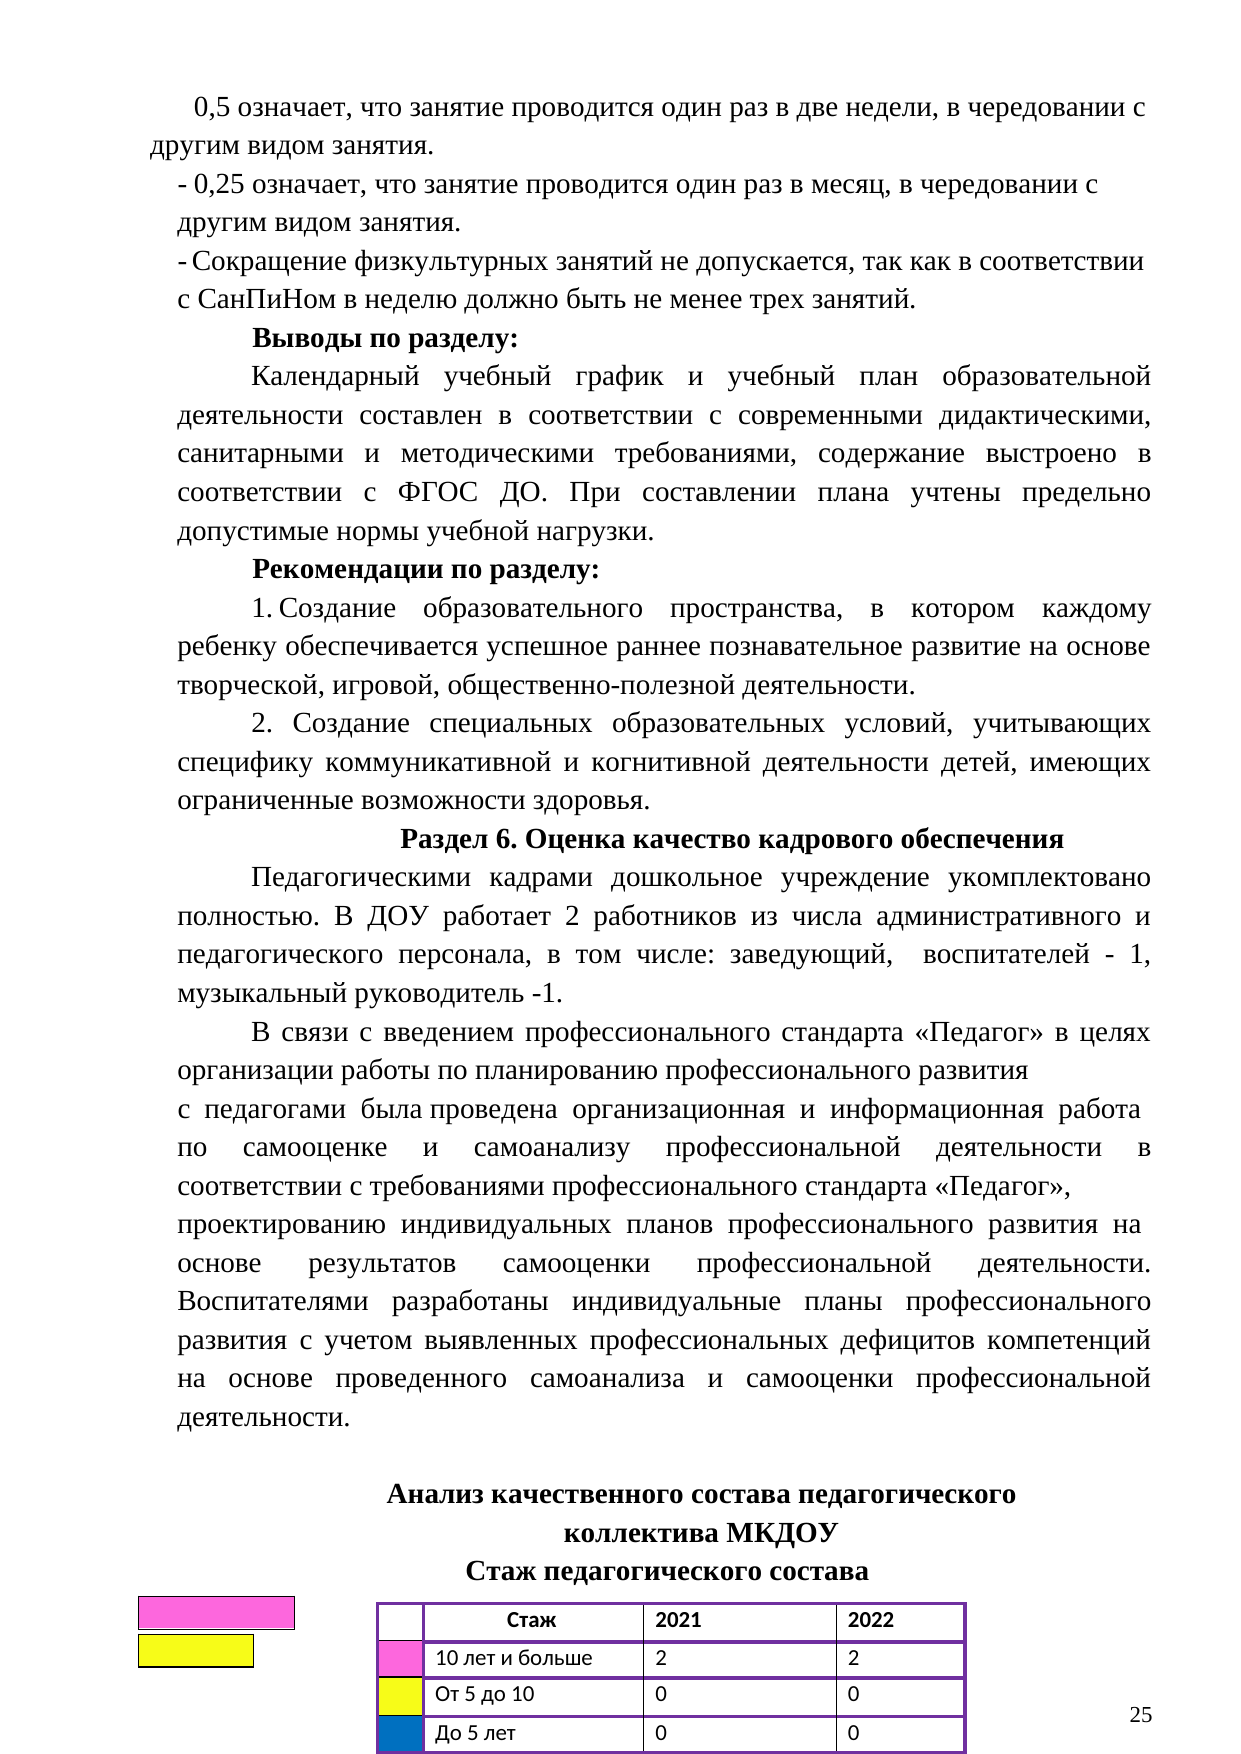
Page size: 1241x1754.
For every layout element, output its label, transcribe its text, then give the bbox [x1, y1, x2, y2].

list Сокращение физкультурных занятий не допускается, так как в соответствии с СанПиНом в неделю должно быть не менее трех занятий. [177, 243, 1152, 315]
table_cell [379, 1641, 422, 1676]
list педагогами была проведена организационная и информационная работа [177, 1091, 1152, 1124]
table_header [139, 1635, 253, 1666]
list Создание специальных образовательных условий, учитывающих специфику коммуникативной и когнитивной деятельности детей, имеющих ограниченные возможности здоровья. [177, 705, 1152, 816]
table_header 2021 [644, 1605, 836, 1640]
table_cell От 5 до 10 [425, 1680, 643, 1715]
table_header Стаж [425, 1605, 643, 1640]
table_cell 0 [837, 1680, 963, 1715]
table_cell [379, 1678, 422, 1715]
text Анализ качественного состава педагогического [177, 1476, 1152, 1510]
table_cell [379, 1716, 422, 1751]
text Педагогическими кадрами дошкольное учреждение укомплектовано полностью. В ДОУ работает 2 работников из числа административного и педагогического персонала, в том числе: заведующий, воспитателей - 1, музыкальный руководитель -1. [177, 859, 1152, 1009]
text Рекомендации по разделу: [252, 551, 1152, 585]
text проектированию индивидуальных планов профессионального развития на [177, 1206, 1152, 1240]
table_cell 10 лет и больше [425, 1644, 643, 1676]
text по самооценке и самоанализу профессиональной деятельности в соответствии с требованиями профессионального стандарта «Педагог», [177, 1129, 1152, 1201]
text 0,5 означает, что занятие проводится один раз в две недели, в чередовании с другим видом занятия. [150, 89, 1152, 161]
table_cell 0 [644, 1680, 836, 1715]
table_header [379, 1605, 422, 1640]
table_cell 2 [644, 1644, 836, 1676]
text Раздел 6. Оценка качество кадрового обеспечения [312, 821, 1152, 854]
text Выводы по разделу: [252, 320, 1152, 353]
table_header [139, 1597, 294, 1628]
table_header 2022 [837, 1605, 963, 1640]
text коллектива МКДОУ [177, 1515, 1152, 1548]
list 0,25 означает, что занятие проводится один раз в месяц, в чередовании с другим видом занятия. [177, 166, 1152, 238]
text Календарный учебный график и учебный план образовательной деятельности составлен в соответствии с современными дидактическими, санитарными и методическими требованиями, содержание выстроено в соответствии с ФГОС ДО. При составлении плана учтены предельно допустимые нормы учебной нагрузки. [177, 358, 1152, 546]
table_cell До 5 лет [425, 1718, 643, 1751]
text Стаж педагогического состава [150, 1553, 1152, 1587]
table_cell 2 [837, 1644, 963, 1676]
list Создание образовательного пространства, в котором каждому ребенку обеспечивается успешное раннее познавательное развитие на основе творческой, игровой, общественно-полезной деятельности. [177, 590, 1152, 700]
text В связи с введением профессионального стандарта «Педагог» в целях организации работы по планированию профессионального развития [177, 1014, 1152, 1086]
text основе результатов самооценки профессиональной деятельности. Воспитателями разработаны индивидуальные планы профессионального развития с учетом выявленных профессиональных дефицитов компетенций на основе проведенного самоанализа и самооценки профессиональной деятельности. [177, 1245, 1152, 1433]
table_cell 0 [644, 1718, 836, 1751]
table_cell 0 [837, 1718, 963, 1751]
